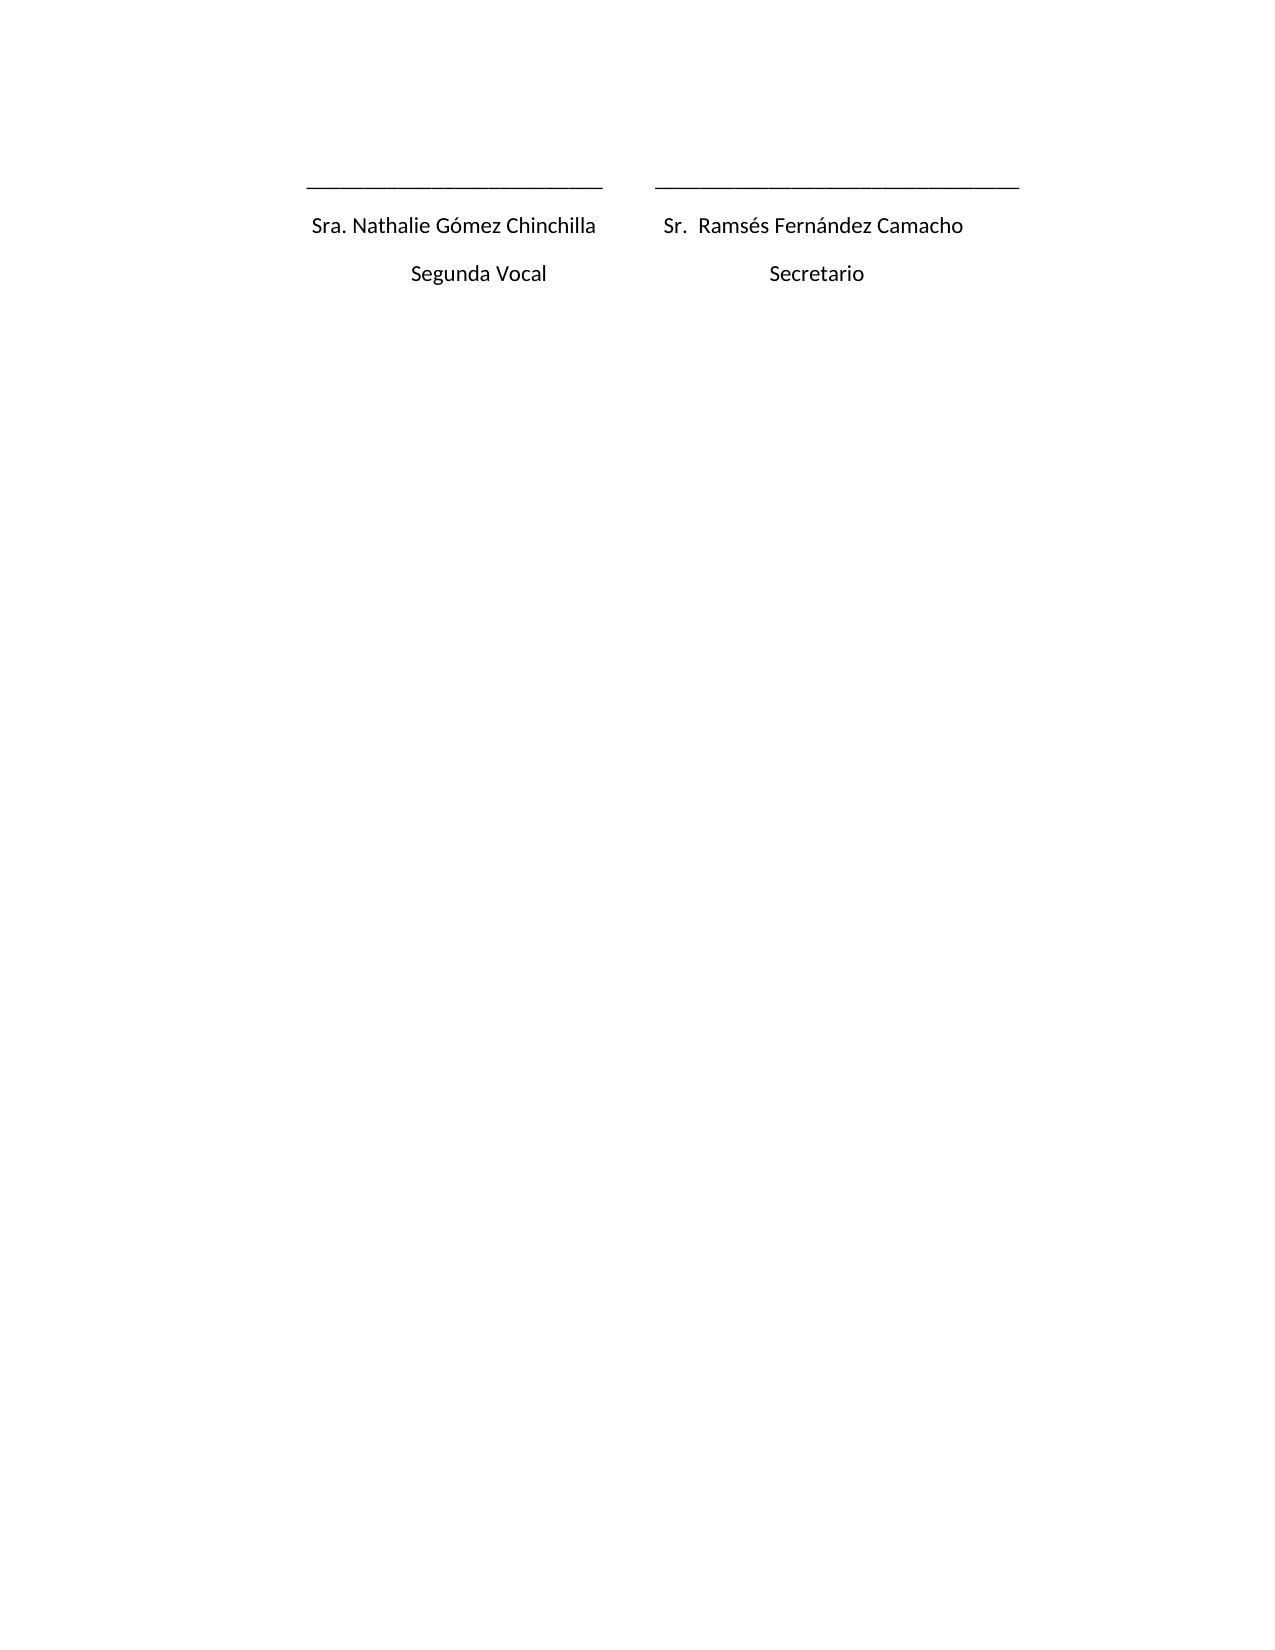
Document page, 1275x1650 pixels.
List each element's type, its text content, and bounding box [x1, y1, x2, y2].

text Segunda Vocal Secretario [177, 243, 1098, 291]
text __________________________ ________________________________ [233, 148, 1093, 196]
text Sra. Nathalie Gómez Chinchilla Sr. Ramsés Fernández Camacho [177, 196, 1098, 243]
